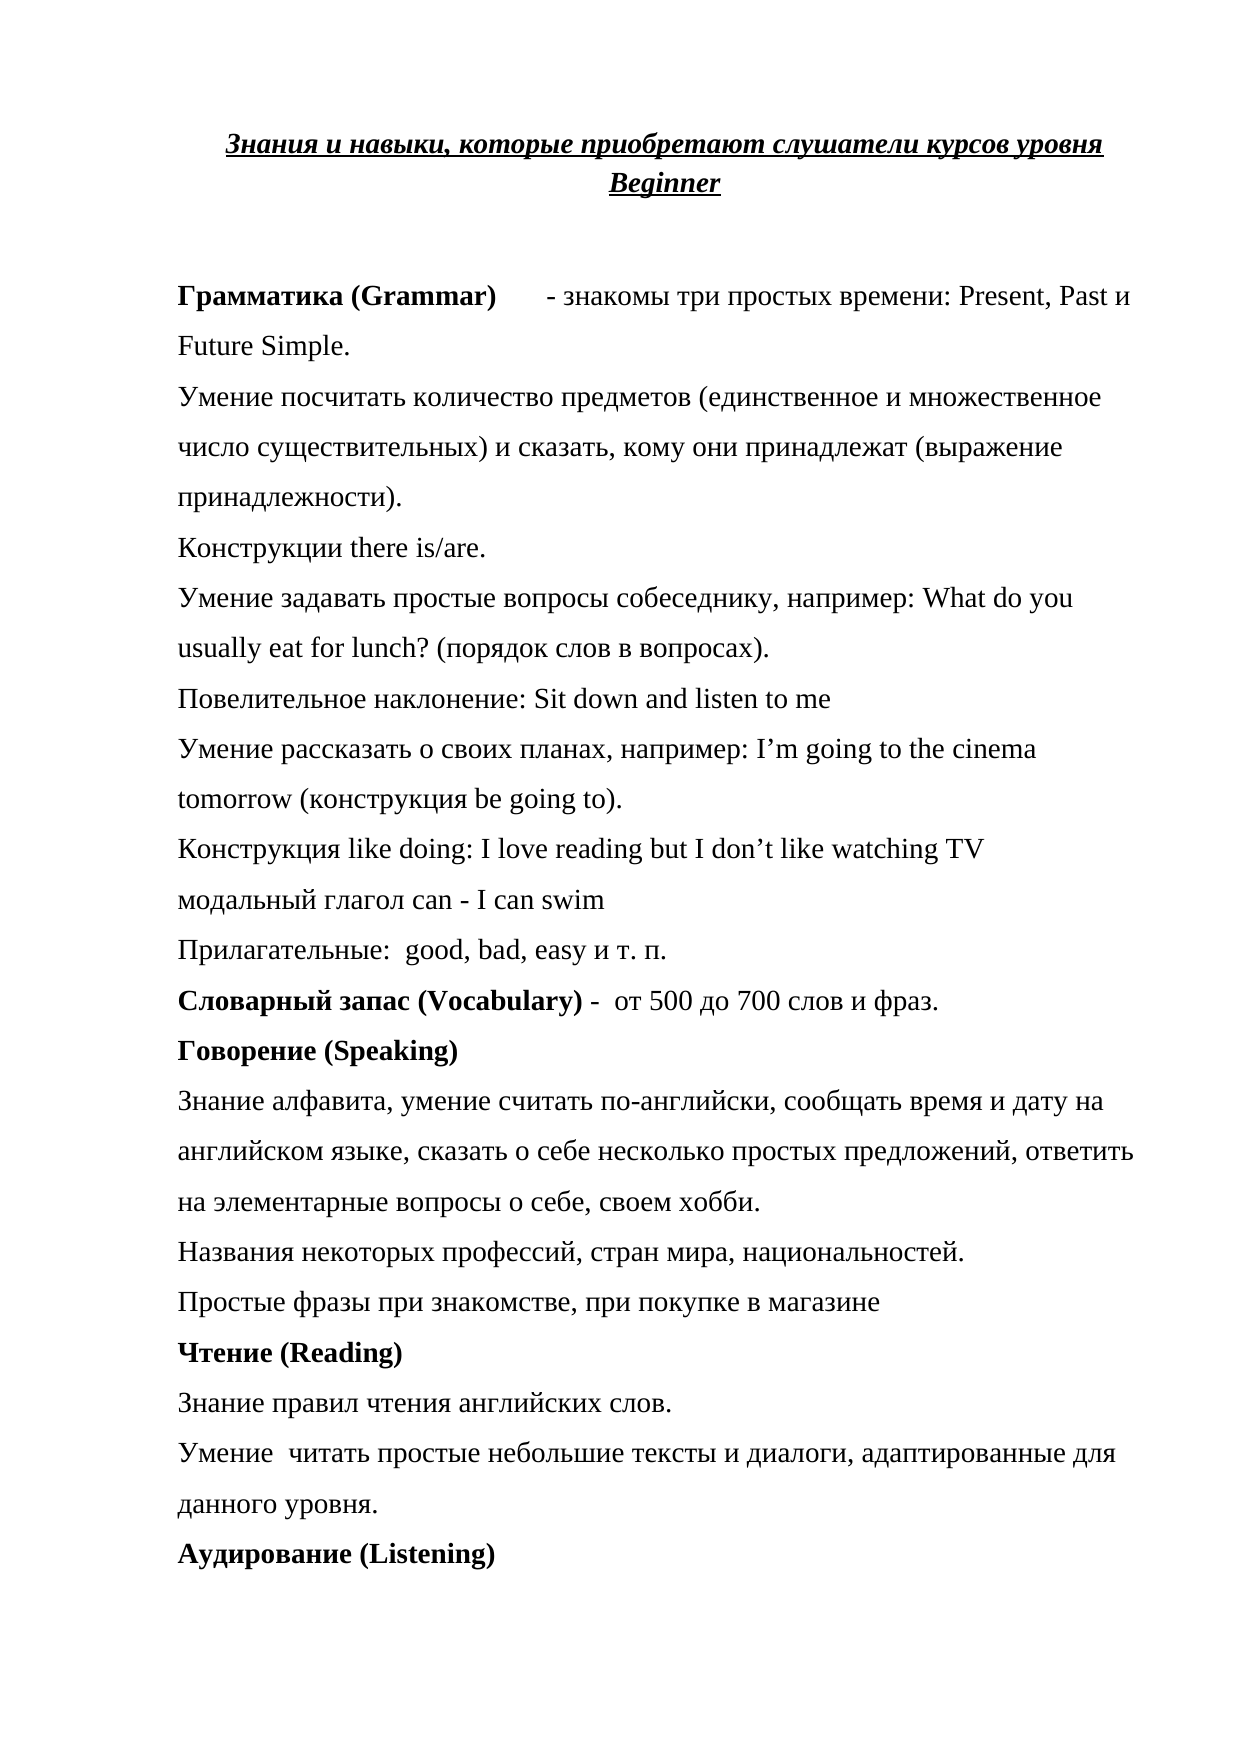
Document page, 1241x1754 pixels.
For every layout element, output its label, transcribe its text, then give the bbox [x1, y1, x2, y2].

text Умение задавать простые вопросы собеседнику, например: What do you usually eat for lunch? (порядок слов в вопросах). [177, 580, 1152, 664]
text Умение посчитать количество предметов (единственное и множественное число существительных) и сказать, кому они принадлежат (выражение принадлежности). [177, 379, 1152, 513]
text Чтение (Reading) [177, 1335, 1152, 1368]
text Знание правил чтения английских слов. [177, 1385, 1152, 1419]
text Повелительное наклонение: Sit down and listen to me [177, 681, 1152, 714]
text Конструкция like doing: I love reading but I don’t like watching TV [177, 832, 1152, 865]
text Умение рассказать о своих планах, например: I’m going to the cinema tomorrow (конструкция be going to). [177, 731, 1152, 815]
text Прилагательные: good, bad, easy и т. п. [177, 932, 1152, 966]
text Знание алфавита, умение считать по-английски, сообщать время и дату на английском языке, сказать о себе несколько простых предложений, ответить на элементарные вопросы о себе, своем хобби. [177, 1083, 1152, 1217]
text Простые фразы при знакомстве, при покупке в магазине [177, 1284, 1152, 1318]
text Говорение (Speaking) [177, 1033, 1152, 1066]
text Названия некоторых профессий, стран мира, национальностей. [177, 1234, 1152, 1268]
text Грамматика (Grammar) - знакомы три простых времени: Present, Past и Future Simple. [177, 278, 1152, 362]
text модальный глагол can - I can swim [177, 882, 1152, 916]
text Умение читать простые небольшие тексты и диалоги, адаптированные для данного уровня. [177, 1435, 1152, 1519]
text Знания и навыки, которые приобретают слушатели курсов уровня Beginner [177, 126, 1152, 198]
text Конструкции there is/are. [177, 530, 1152, 563]
text Аудирование (Listening) [177, 1536, 1152, 1569]
text Словарный запас (Vocabulary) - от 500 до 700 слов и фраз. [177, 983, 1152, 1016]
